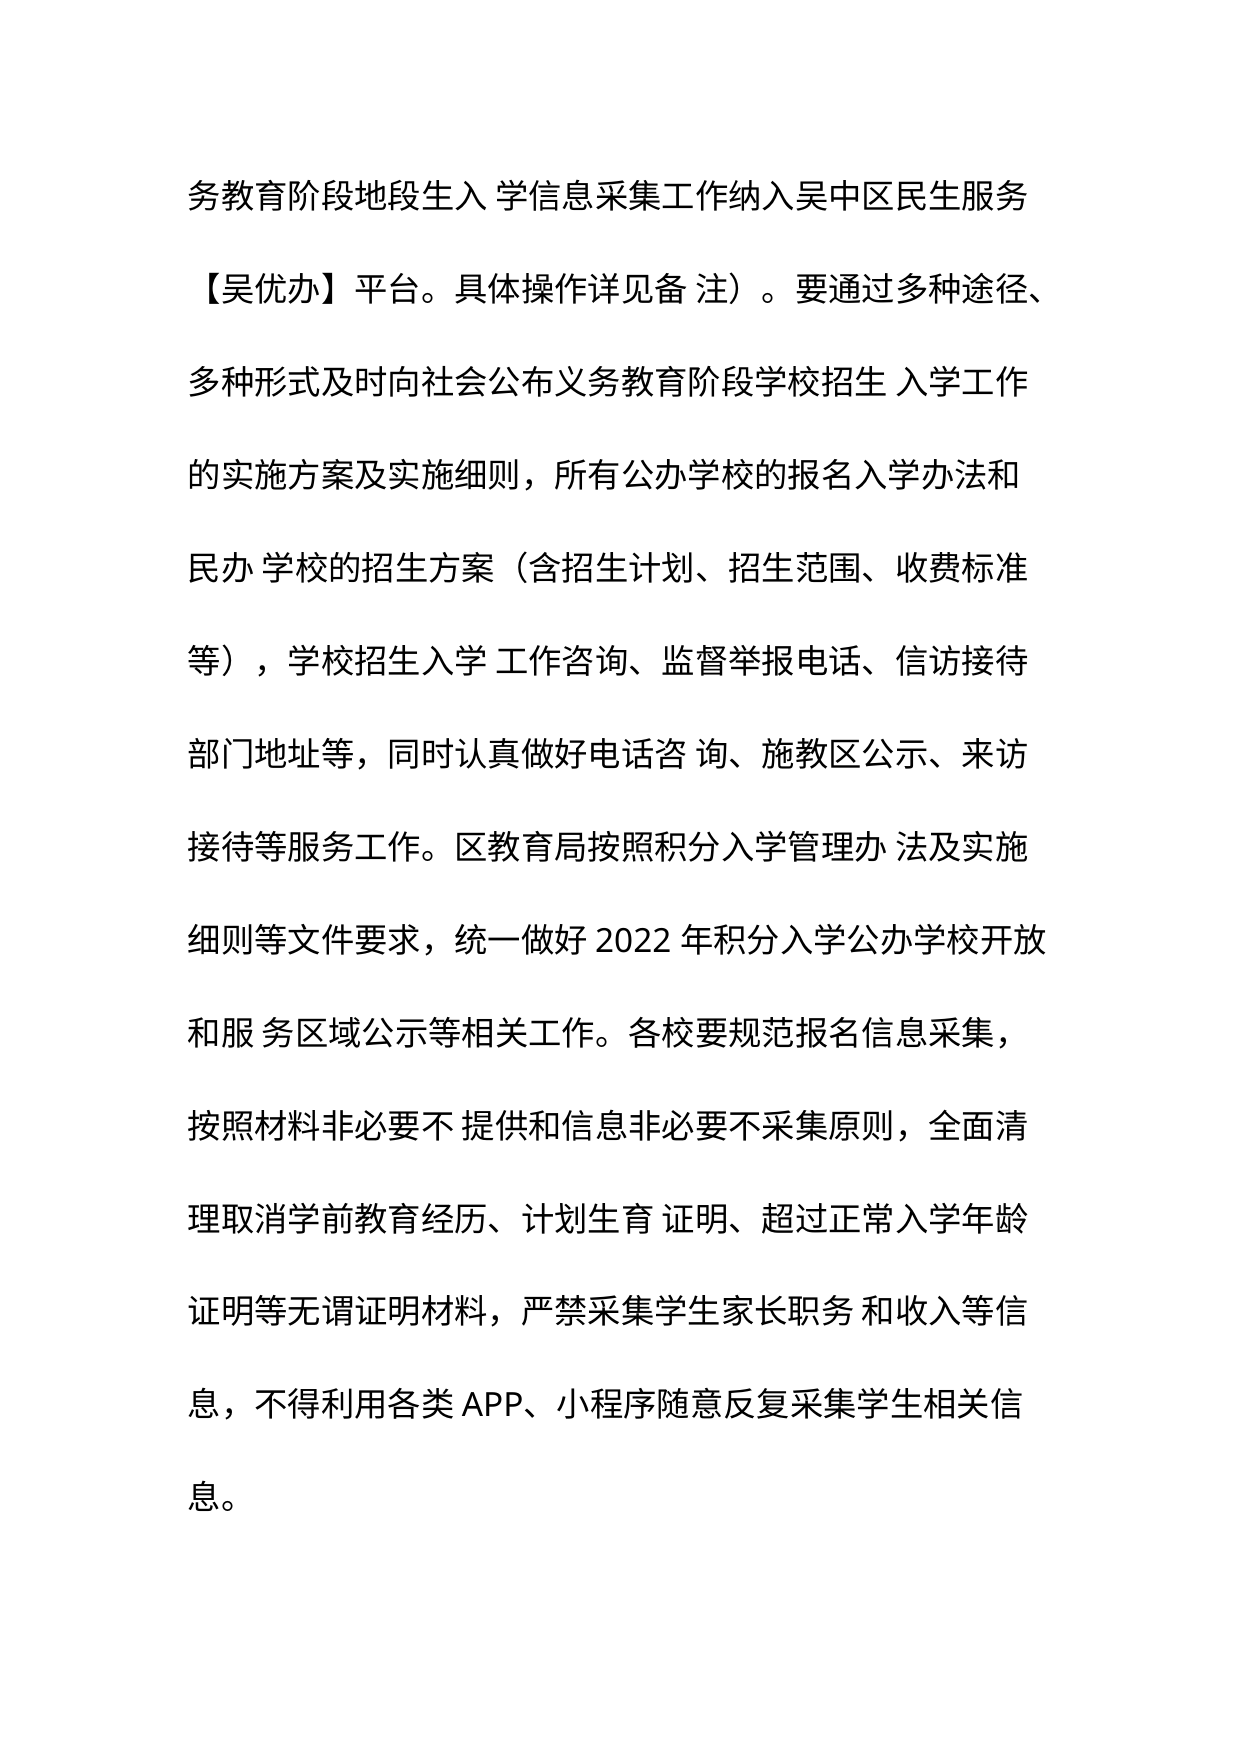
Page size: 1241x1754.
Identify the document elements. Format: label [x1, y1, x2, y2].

text [187, 162, 1053, 1528]
